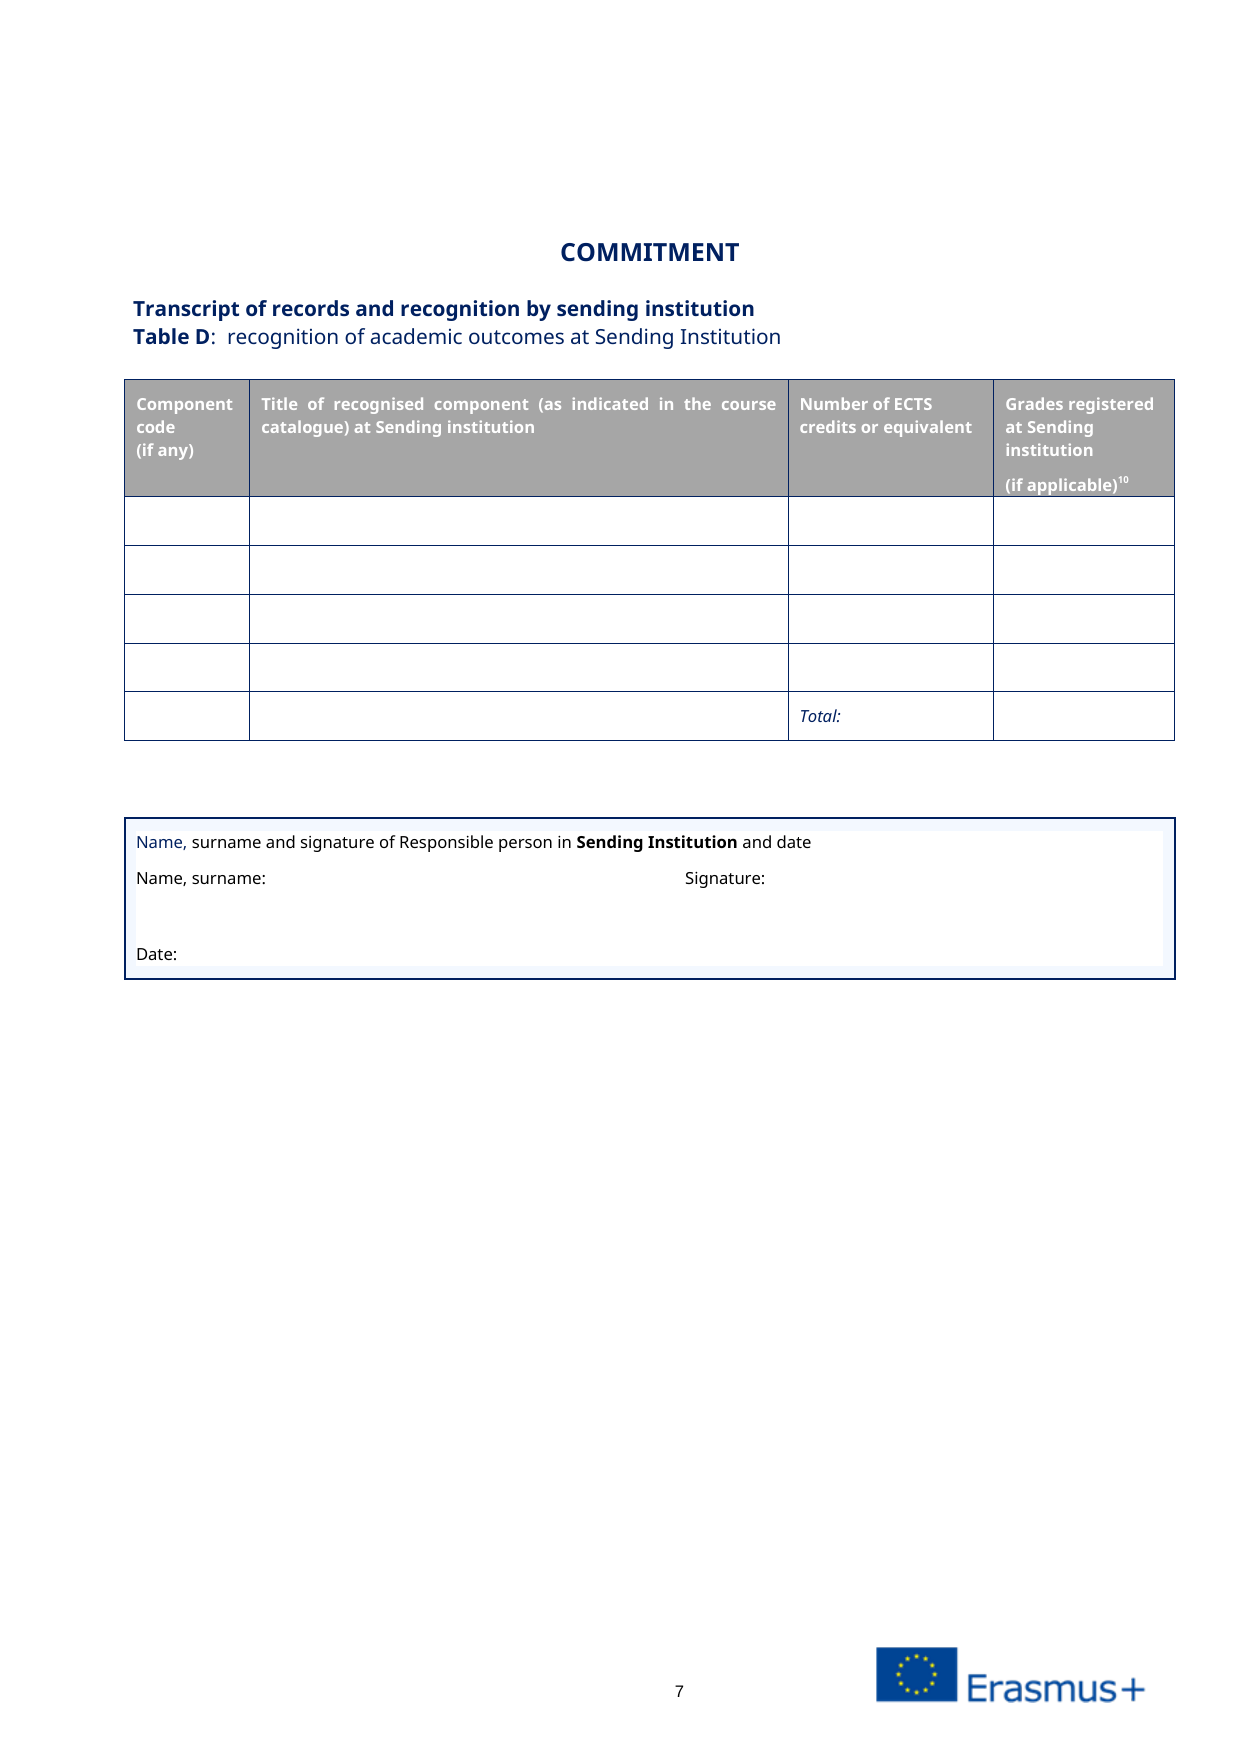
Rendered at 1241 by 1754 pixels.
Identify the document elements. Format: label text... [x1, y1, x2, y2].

text Table D: recognition of academic outcomes at Sending Institution [133, 322, 1166, 351]
table_cell [994, 546, 1174, 594]
table_cell [789, 546, 993, 594]
table_cell [994, 692, 1174, 740]
table_cell [250, 644, 788, 691]
table_header Component code (if any) [125, 380, 249, 496]
text Transcript of records and recognition by sending institution [133, 294, 1166, 322]
table_header Number of ECTS credits or equivalent [789, 380, 993, 496]
table_header Name, surname and signature of Responsible person in Sending Institution and date Name, surname: Signature: Date: [126, 819, 1174, 978]
table_cell [789, 644, 993, 691]
table_cell [125, 692, 249, 740]
table_cell [125, 644, 249, 691]
table_cell [250, 497, 788, 545]
table_cell [994, 497, 1174, 545]
table_header Title of recognised component (as indicated in the course catalogue) at Sending institution [250, 380, 788, 496]
table_cell [250, 595, 788, 642]
text COMMITMENT [133, 235, 1166, 269]
table_cell [789, 595, 993, 642]
table_cell [789, 497, 993, 545]
table_cell [994, 595, 1174, 642]
table_cell [125, 595, 249, 642]
table_cell [250, 546, 788, 594]
table_cell Total: [789, 692, 993, 740]
table_cell [125, 546, 249, 594]
table_header Grades registered at Sending institution (if applicable) [994, 380, 1174, 496]
table_cell [994, 644, 1174, 691]
picture [876, 1646, 1147, 1703]
table_cell [250, 692, 788, 740]
table_cell [125, 497, 249, 545]
